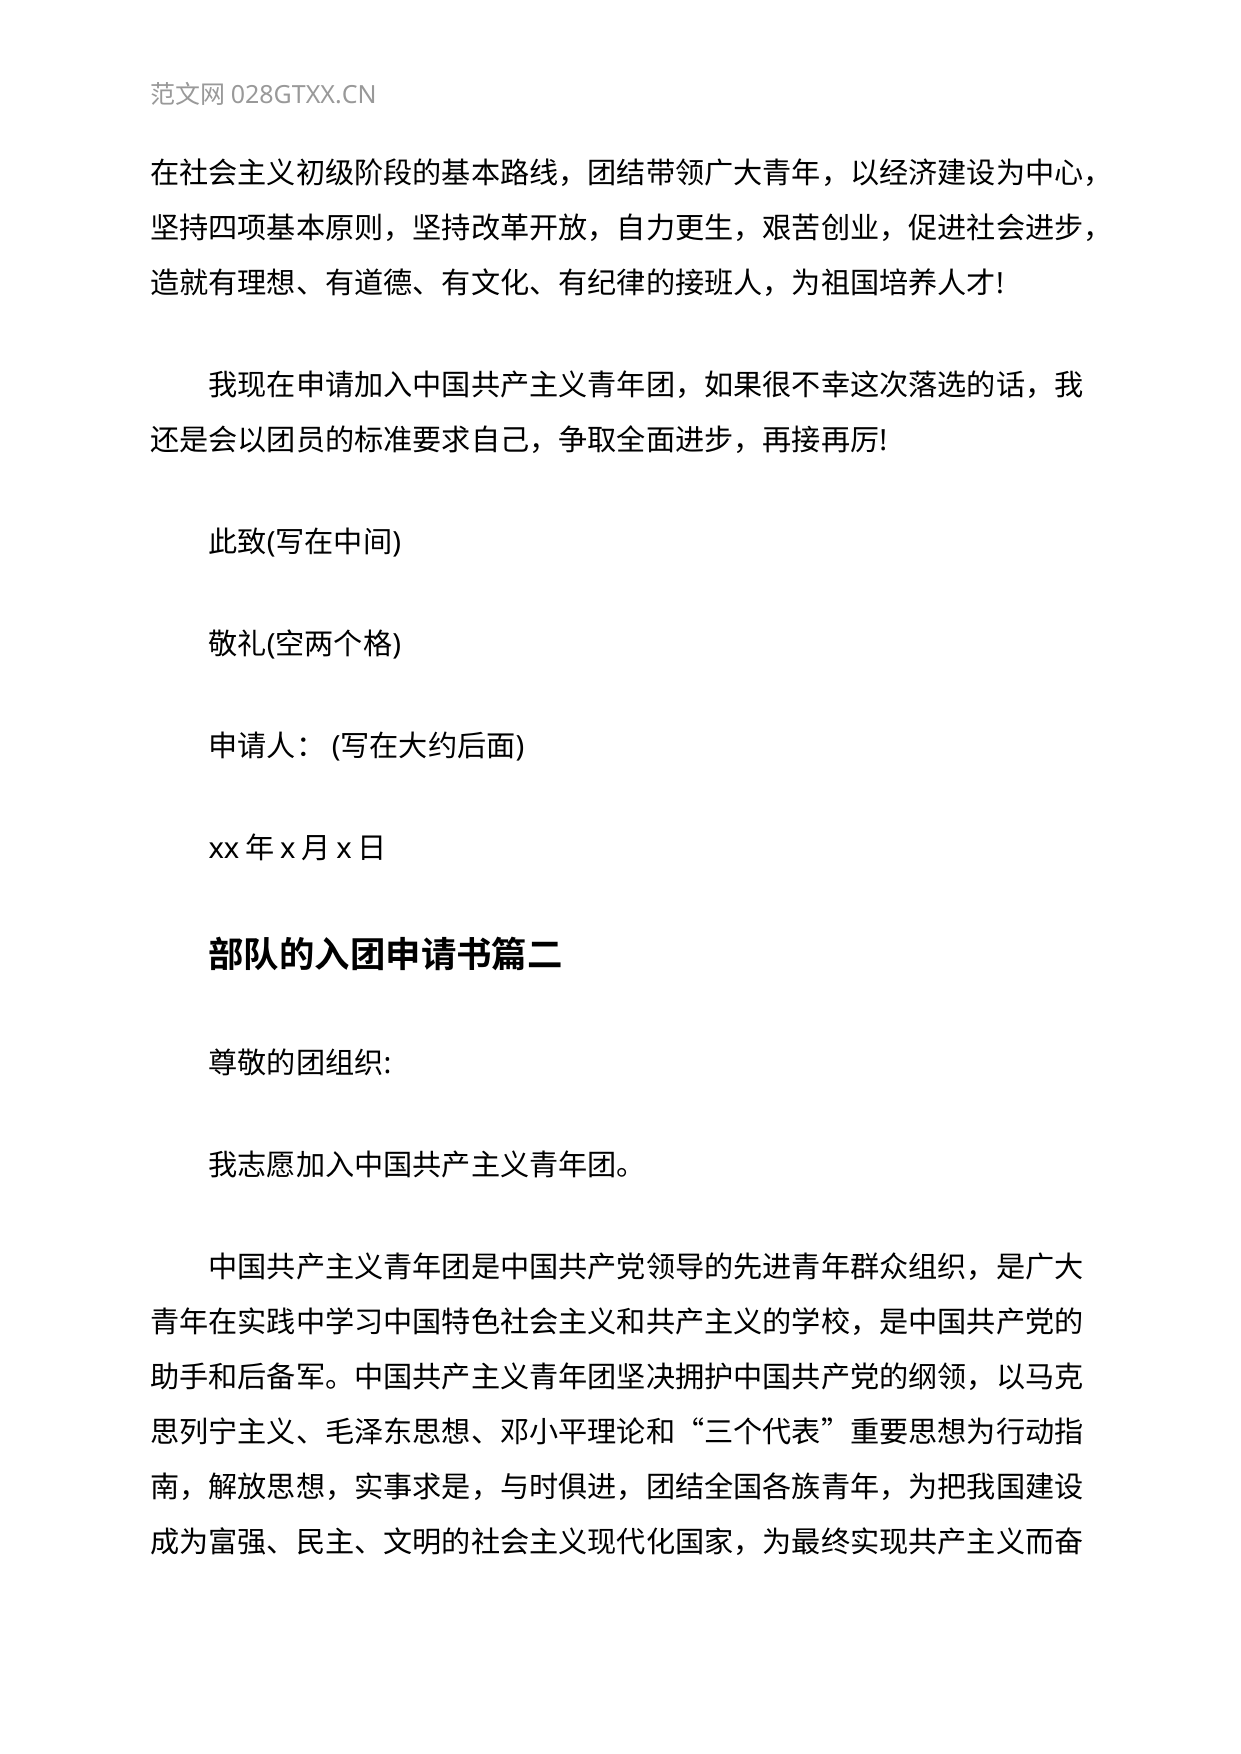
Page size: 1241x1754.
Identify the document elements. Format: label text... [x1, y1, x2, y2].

text 部队的入团申请书篇二 [150, 927, 1090, 978]
text xx年x月x日 [150, 824, 1090, 867]
text 申请人： (写在大约后面) [150, 723, 1090, 765]
text 此致(写在中间) [150, 519, 1090, 561]
text 我现在申请加入中国共产主义青年团，如果很不幸这次落选的话，我还是会以团员的标准要求自己，争取全面进步，再接再厉! [150, 362, 1090, 459]
text 我志愿加入中国共产主义青年团。 [150, 1142, 1090, 1184]
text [150, 1244, 1090, 1561]
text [150, 150, 1090, 302]
text 敬礼(空两个格) [150, 621, 1090, 663]
text 尊敬的团组织: [150, 1040, 1090, 1082]
